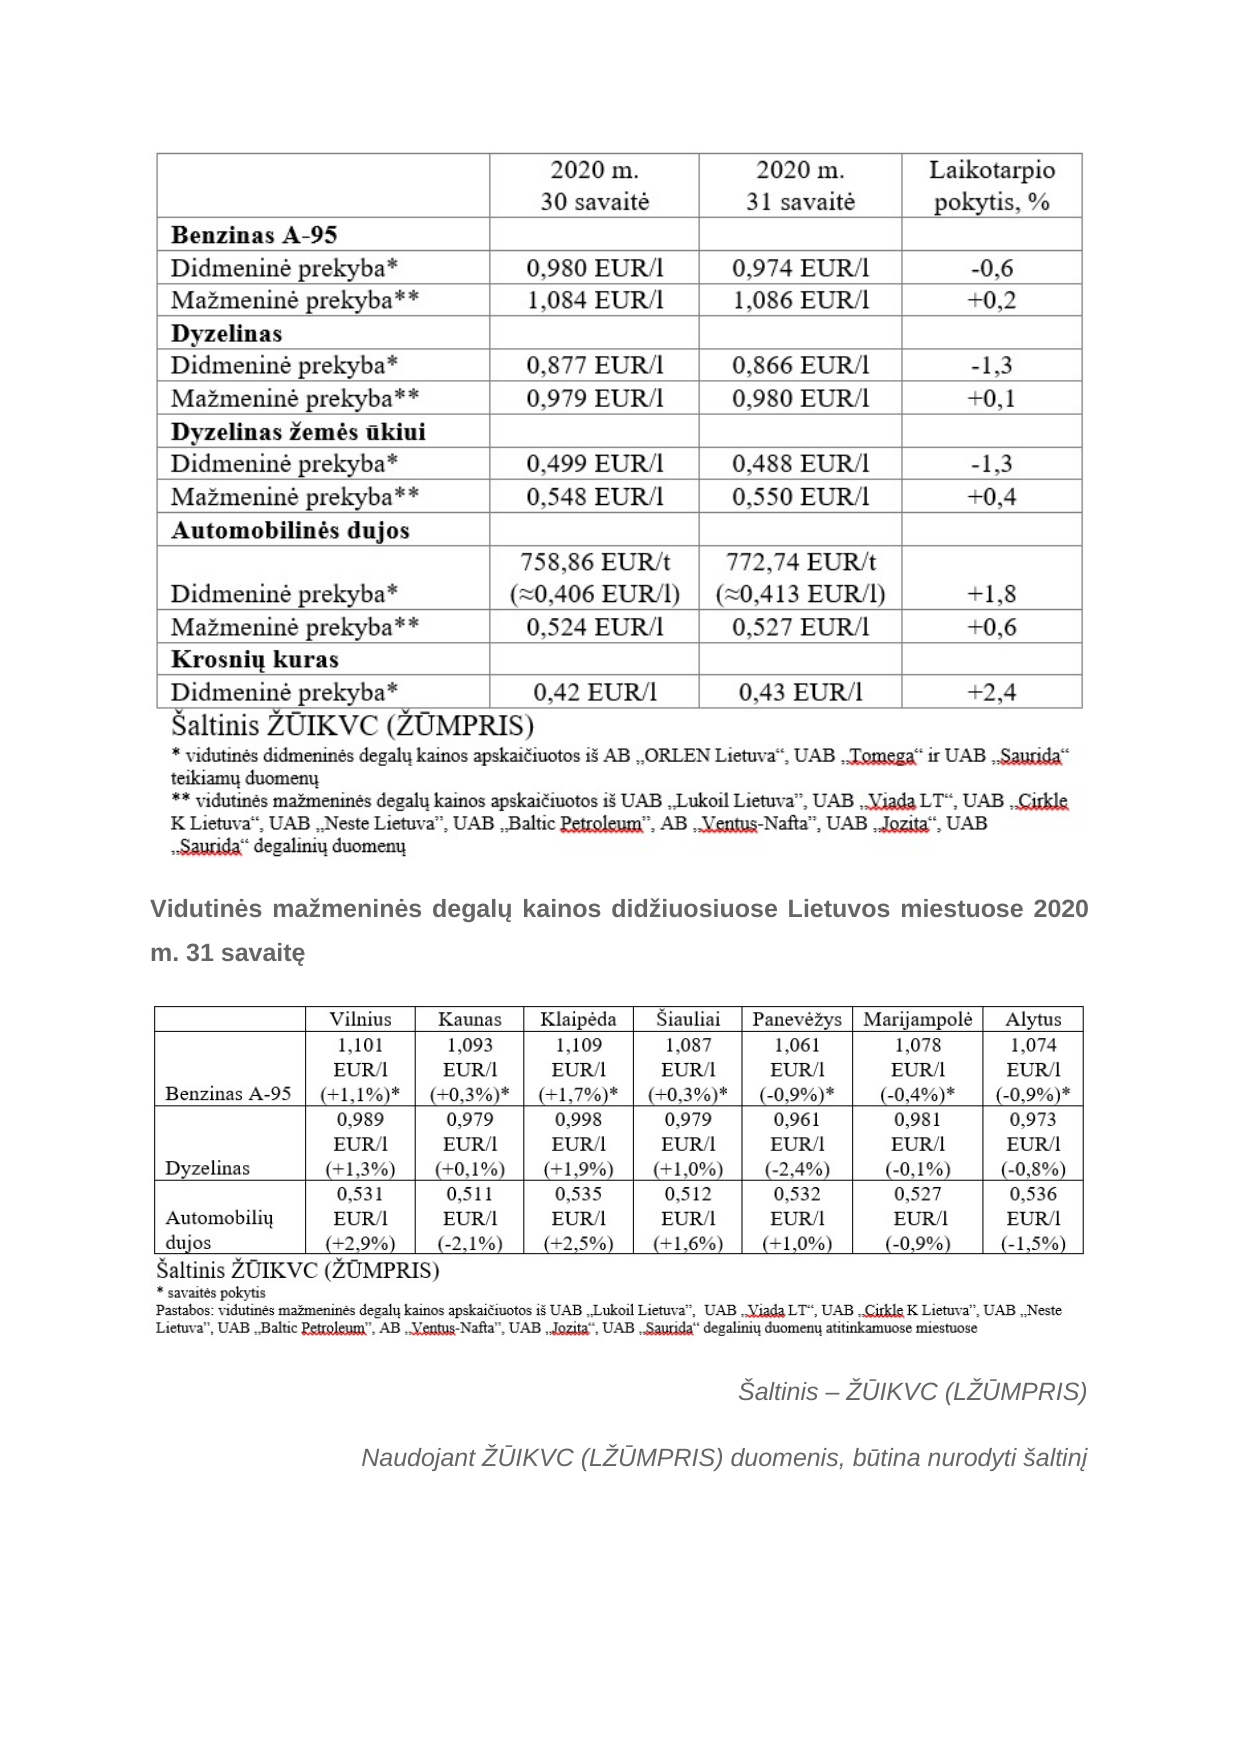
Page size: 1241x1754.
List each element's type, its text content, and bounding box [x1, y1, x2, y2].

picture [150, 1003, 1091, 1341]
text Šaltinis – ŽŪIKVC (LŽŪMPRIS) [150, 1377, 1090, 1406]
text Naudojant ŽŪIKVC (LŽŪMPRIS) duomenis, būtina nurodyti šaltinį [150, 1443, 1090, 1472]
text Vidutinės mažmeninės degalų kainos didžiuosiuose Lietuvos miestuose 2020 m. 31 savaitę [150, 894, 1090, 966]
picture [150, 150, 1091, 859]
